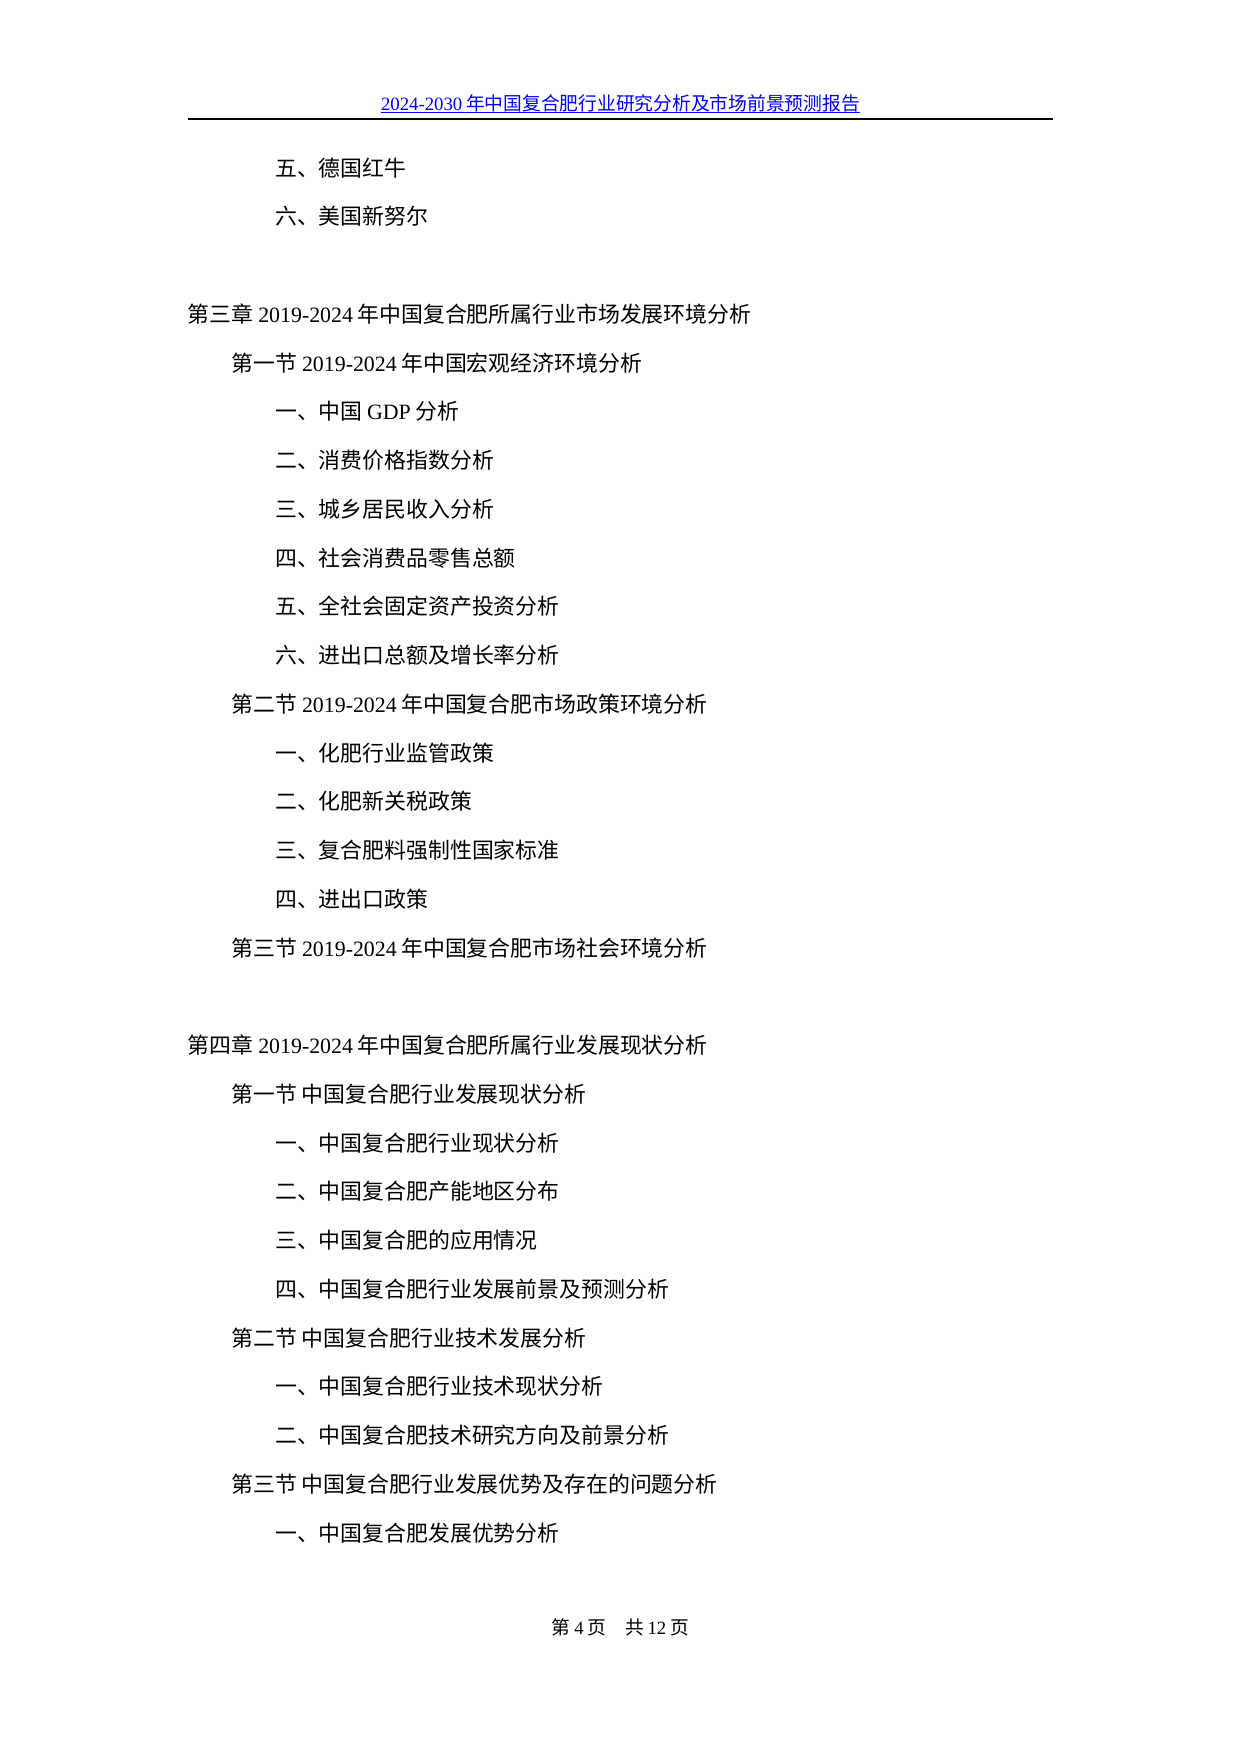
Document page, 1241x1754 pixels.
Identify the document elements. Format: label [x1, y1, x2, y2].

text [187, 150, 1053, 1548]
